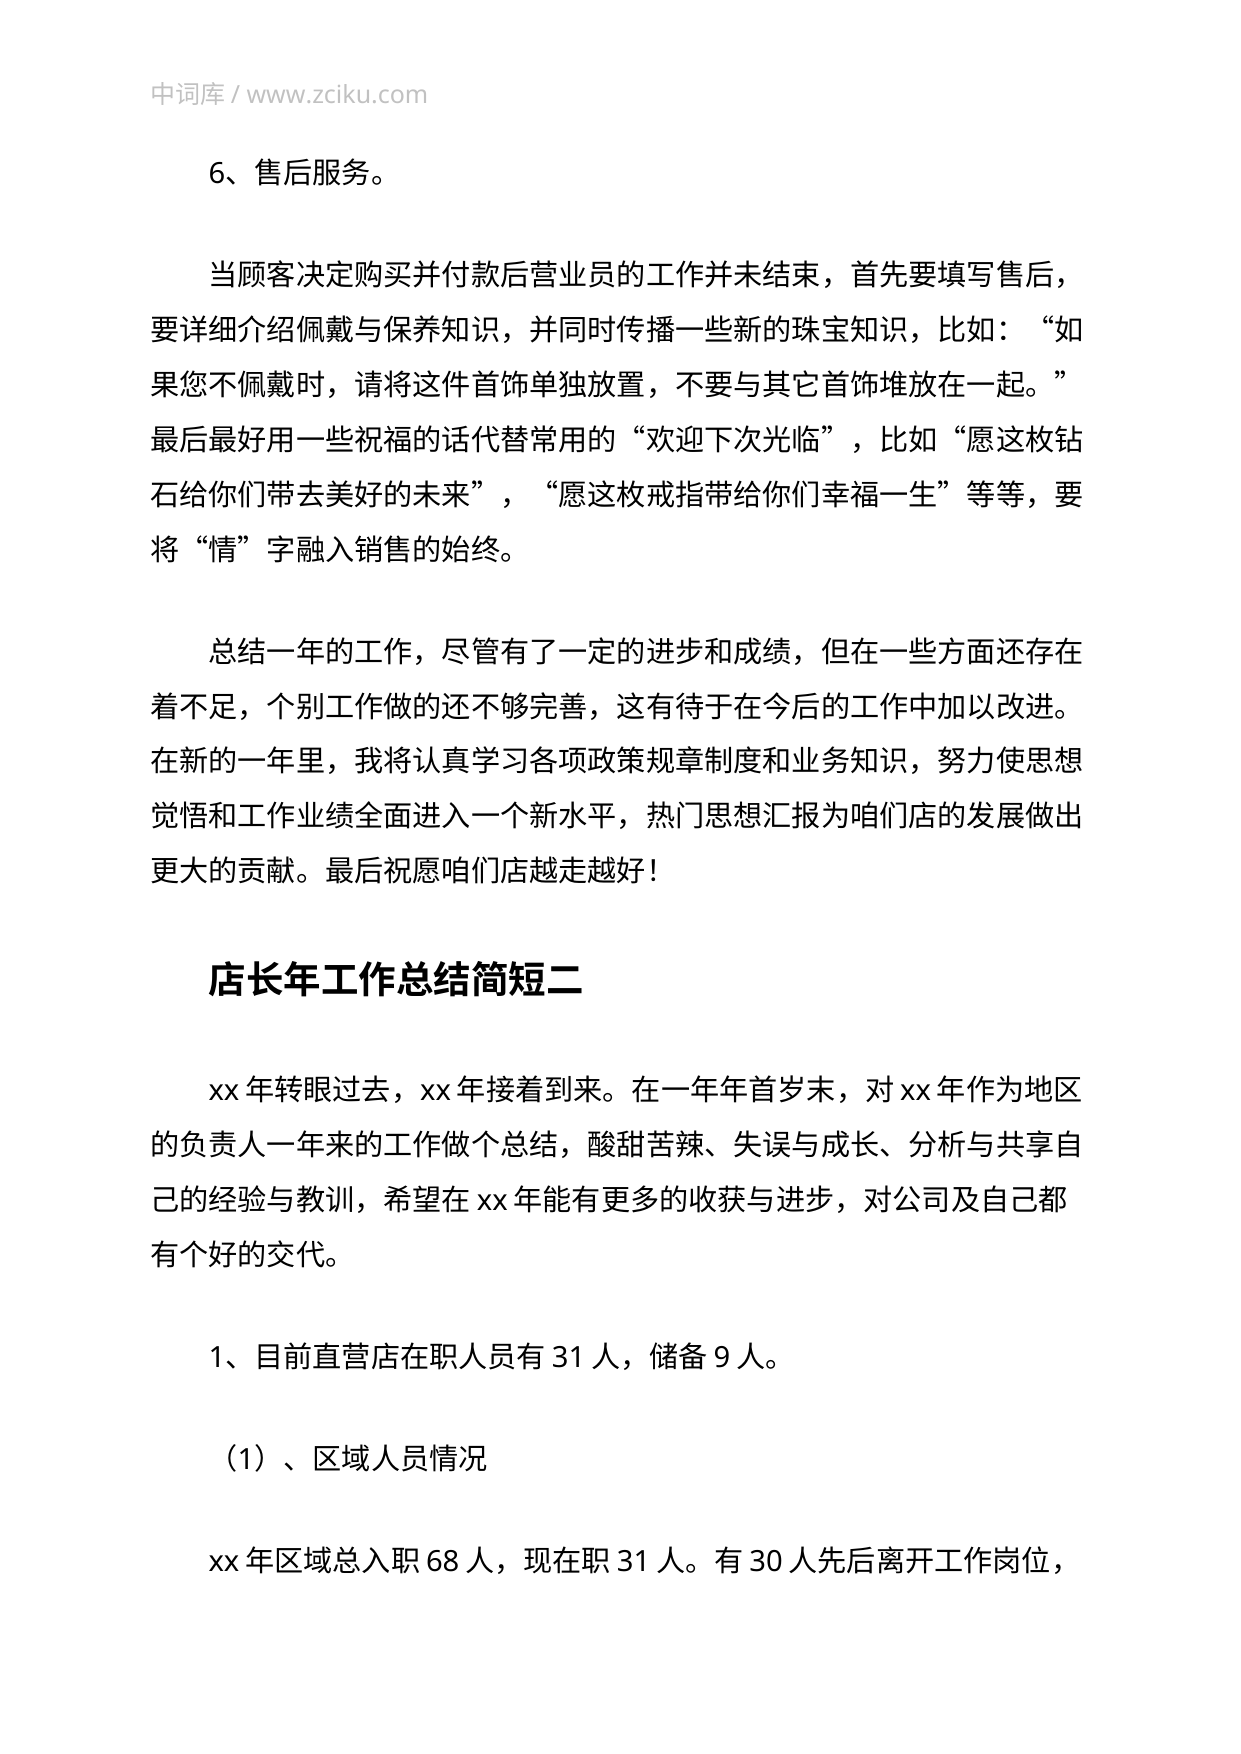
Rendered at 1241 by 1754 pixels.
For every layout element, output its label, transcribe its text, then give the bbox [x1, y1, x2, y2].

text 当顾客决定购买并付款后营业员的工作并未结束，首先要填写售后，要详细介绍佩戴与保养知识，并同时传播一些新的珠宝知识，比如：“如果您不佩戴时，请将这件首饰单独放置，不要与其它首饰堆放在一起。”最后最好用一些祝福的话代替常用的“欢迎下次光临”，比如“愿这枚钻石给你们带去美好的未来”，“愿这枚戒指带给你们幸福一生”等等，要将“情”字融入销售的始终。 [150, 252, 1090, 569]
text 店长年工作总结简短二 [150, 949, 1090, 1004]
text 6、售后服务。 [150, 150, 1090, 192]
text 1、目前直营店在职人员有31人，储备9人。 [150, 1334, 1090, 1376]
text （1）、区域人员情况 [150, 1436, 1090, 1478]
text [150, 1538, 1090, 1580]
text xx年转眼过去，xx年接着到来。在一年年首岁末，对xx年作为地区的负责人一年来的工作做个总结，酸甜苦辣、失误与成长、分析与共享自己的经验与教训，希望在xx年能有更多的收获与进步，对公司及自己都有个好的交代。 [150, 1067, 1090, 1274]
text 总结一年的工作，尽管有了一定的进步和成绩，但在一些方面还存在着不足，个别工作做的还不够完善，这有待于在今后的工作中加以改进。在新的一年里，我将认真学习各项政策规章制度和业务知识，努力使思想觉悟和工作业绩全面进入一个新水平，热门思想汇报为咱们店的发展做出更大的贡献。最后祝愿咱们店越走越好！ [150, 628, 1090, 890]
